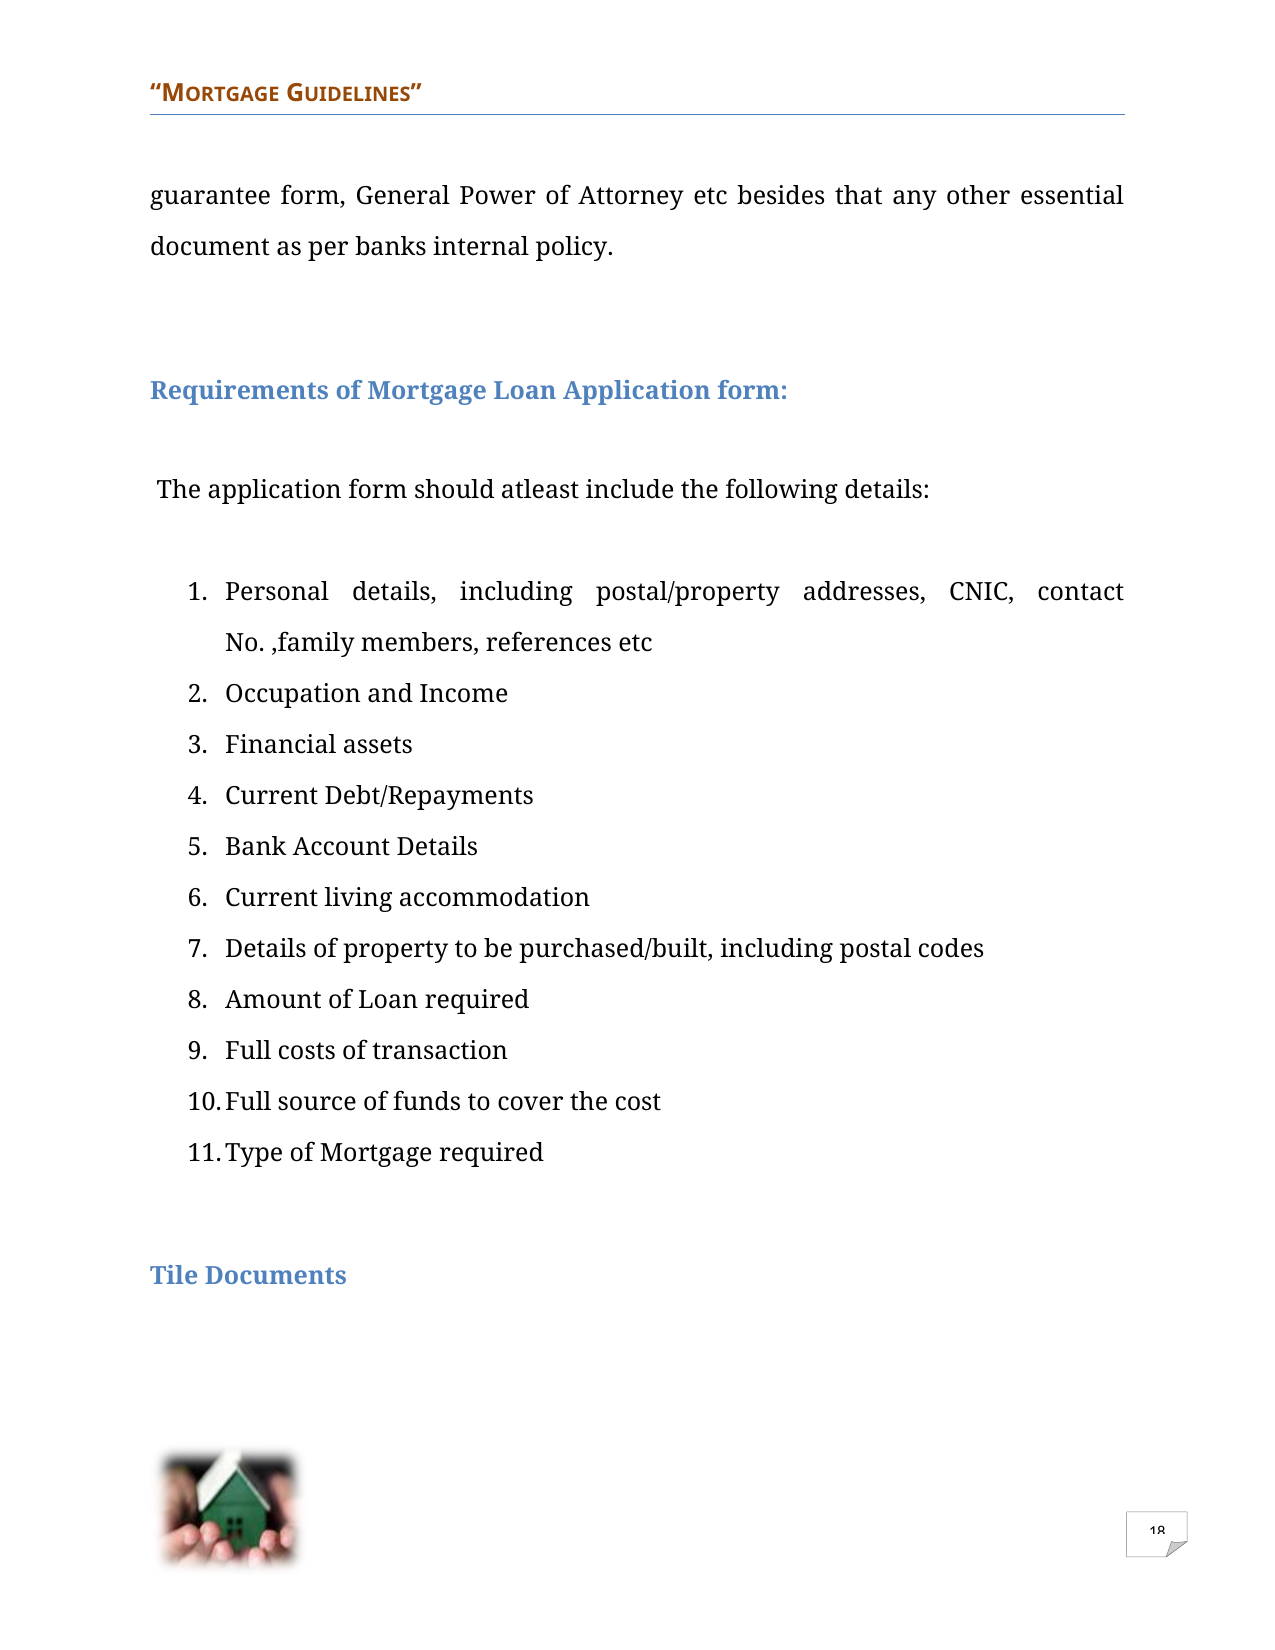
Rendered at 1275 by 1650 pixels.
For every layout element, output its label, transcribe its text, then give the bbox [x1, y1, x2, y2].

list Full source of funds to cover the cost [187, 1084, 1125, 1118]
list Full costs of transaction [187, 1033, 1125, 1067]
picture [150, 1443, 308, 1575]
list Amount of Loan required [187, 982, 1125, 1016]
subtitle Tile Documents [150, 1258, 1125, 1292]
list Details of property to be purchased/built, including postal codes [187, 931, 1125, 965]
list Current living accommodation [187, 880, 1125, 914]
text The application form should atleast include the following details: [150, 471, 1125, 506]
subtitle Requirements of Mortgage Loan Application form: [150, 372, 1125, 406]
list Occupation and Income [187, 676, 1125, 710]
list Financial assets [187, 727, 1125, 761]
list Bank Account Details [187, 829, 1125, 863]
list Personal details, including postal/property addresses, CNIC, contact No. ,family members, references etc [187, 573, 1125, 659]
list Type of Mortgage required [187, 1135, 1125, 1169]
list Current Debt/Repayments [187, 778, 1125, 812]
